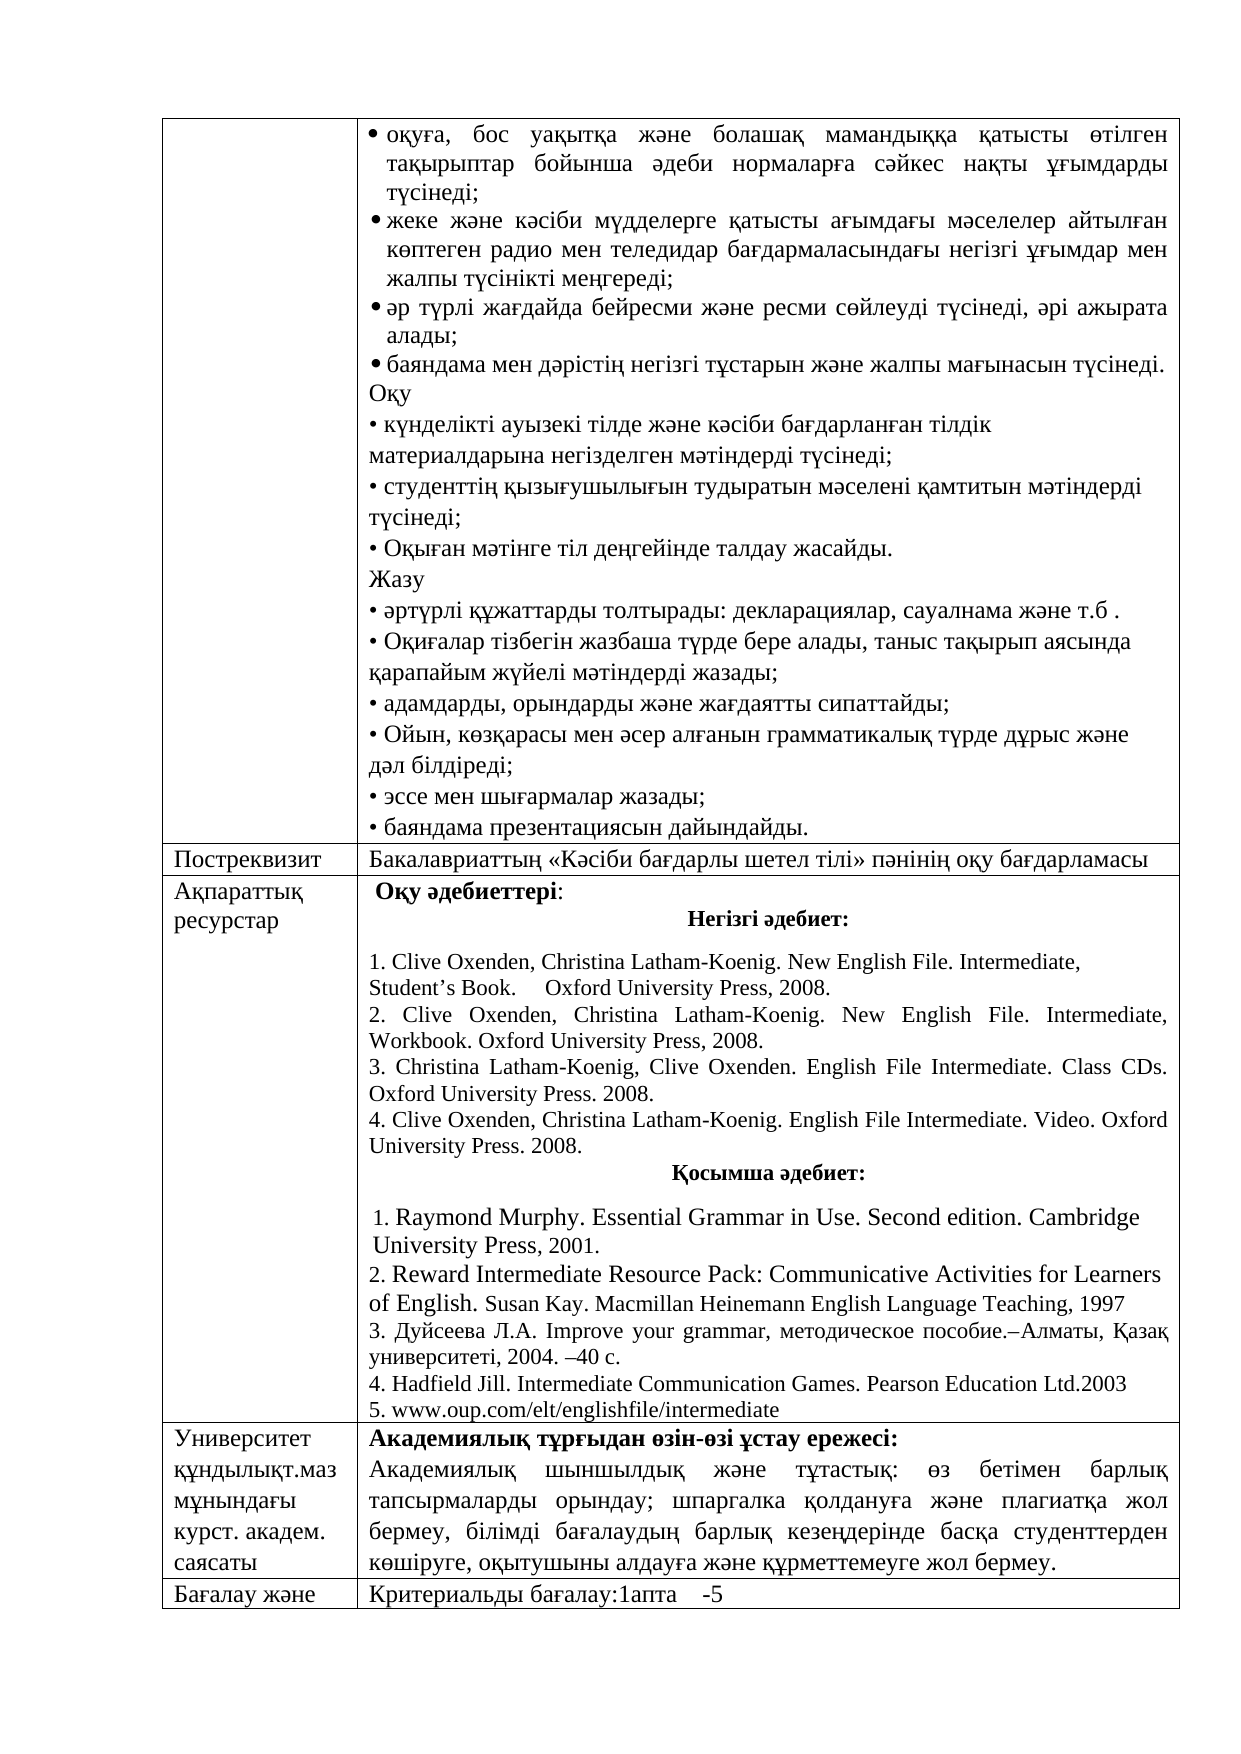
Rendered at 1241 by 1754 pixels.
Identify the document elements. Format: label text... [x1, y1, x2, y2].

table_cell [358, 1579, 1179, 1608]
table_cell Академиялық тұрғыдан өзін-өзі ұстау ережесі: Академиялық шыншылдық және тұтастық: өз бетімен барлық тапсырмаларды орындау; шпаргалка қолдануға және плагиатқа жол бермеу, білімді бағалаудың барлық кезеңдерінде басқа студенттерден көшіруге, оқытушыны алдауға және құрметтемеуге жол бермеу. [358, 1423, 1179, 1578]
table_cell Ақпараттық ресурстар [163, 876, 357, 1422]
table_cell Постреквизит [163, 844, 357, 875]
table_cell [358, 119, 1179, 843]
table_cell Университет құндылықт.мазмұнындағы курст. академ. саясаты [163, 1423, 357, 1578]
table_cell Оқу әдебиеттері: Негізгі әдебиет: 1. Clive Oxenden, Christina Latham-Koenig. New English File. Intermediate, Student’s Book. Oxford University Press, 2008. 2. Clive Oxenden, Christina Latham-Koenig. New English File. Intermediate, Workbook. Oxford University Press, 2008. 3. Christina Latham-Koenig, Clive Oxenden. English File Intermediate. Class CDs. Oxford University Press. 2008. 4. Clive Oxenden, Christina Latham-Koenig. English File Intermediate. Video. Oxford University Press. 2008. Қосымша әдебиет: 1. Raymond Murphy. Essential Grammar in Use. Second edition. Cambridge University Press, 2001. 2. Reward Intermediate Resource Pack: Communicative Activities for Learners of English. Susan Kay. Macmillan Heinemann English Language Teaching, 1997 3. Дуйсеева Л.А. Improve your grammar, методическое пособие.–Алматы, Қазақ университеті, 2004. –40 с. 4. Hadfield Jill. Intermediate Communication Games. Pearson Education Ltd.2003 5. www.oup.com/elt/englishfile/intermediate [358, 876, 1179, 1422]
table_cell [163, 119, 357, 843]
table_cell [163, 1579, 357, 1608]
table_cell Бакалавриаттың «Кәсіби бағдарлы шетел тілі» пәнінің оқу бағдарламасы [358, 844, 1179, 875]
